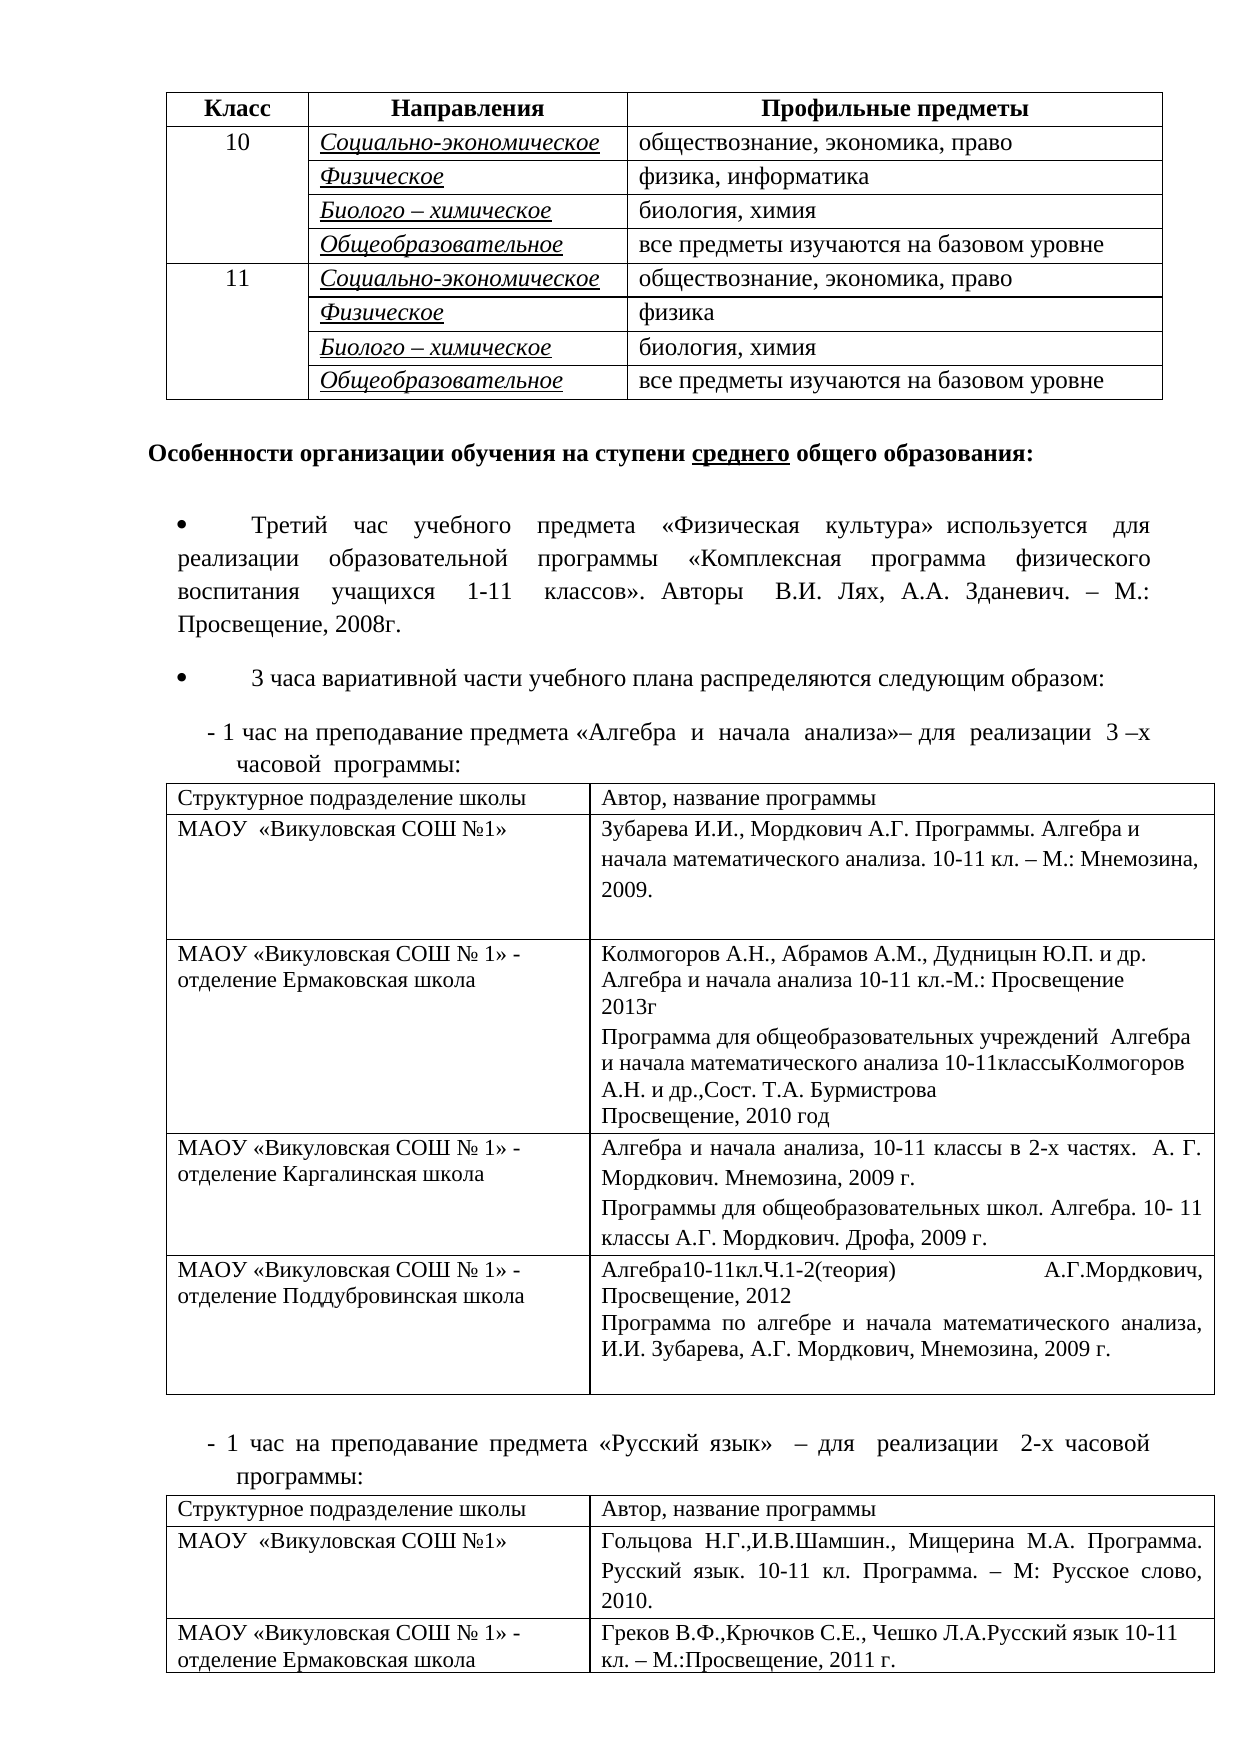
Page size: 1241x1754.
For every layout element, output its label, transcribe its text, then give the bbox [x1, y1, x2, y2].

table_header Структурное подразделение школы [167, 1496, 589, 1526]
table_cell Алгебра10-11кл.Ч.1-2(теория) А.Г.Мордкович, Просвещение, 2012 Программа по алгебре и начала математического анализа, И.И. Зубарева, А.Г. Мордкович, Мнемозина, 2009 г. [591, 1256, 1214, 1394]
table_cell биология, химия [628, 195, 1162, 228]
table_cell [591, 1619, 1214, 1672]
list Третий час учебного предмета «Физическая культура» используется для реализации образовательной программы «Комплексная программа физического воспитания учащихся 1-11 классов». Авторы В.И. Лях, А.А. Зданевич. – М.: Просвещение, 2008г. [177, 510, 1152, 638]
table_cell Социально-экономическое [309, 127, 627, 160]
table_cell МАОУ «Викуловская СОШ № 1» - отделение Поддубровинская школа [167, 1256, 589, 1394]
text - 1 час на преподавание предмета «Русский язык» – для реализации 2-х часовой программы: [207, 1428, 1152, 1490]
table_cell МАОУ «Викуловская СОШ №1» [167, 815, 589, 939]
table_cell обществознание, экономика, право [628, 264, 1162, 296]
table_cell физика, информатика [628, 161, 1162, 194]
table_header Профильные предметы [628, 93, 1162, 126]
table_cell МАОУ «Викуловская СОШ № 1» - отделение Ермаковская школа [167, 940, 589, 1133]
table_cell Колмогоров А.Н., Абрамов А.М., Дудницын Ю.П. и др. Алгебра и начала анализа 10-11 кл.-М.: Просвещение 2013г Программа для общеобразовательных учреждений Алгебра и начала математического анализа 10-11классыКолмогоров А.Н. и др.,Сост. Т.А. Бурмистрова Просвещение, 2010 год [591, 940, 1214, 1133]
table_cell 10 [167, 127, 308, 262]
text Особенности организации обучения на ступени среднего общего образования: [148, 438, 1152, 467]
table_cell физика [628, 298, 1162, 331]
table_cell все предметы изучаются на базовом уровне [628, 366, 1162, 399]
table_cell обществознание, экономика, право [628, 127, 1162, 160]
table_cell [167, 1619, 589, 1672]
table_cell Общеобразовательное [309, 366, 627, 399]
table_cell Гольцова Н.Г.,И.В.Шамшин., Мищерина М.А. Программа. Русский язык. 10-11 кл. Программа. – М: Русское слово, 2010. [591, 1527, 1214, 1618]
table_cell все предметы изучаются на базовом уровне [628, 229, 1162, 262]
text - 1 час на преподавание предмета «Алгебра и начала анализа»– для реализации 3 –х часовой программы: [207, 717, 1152, 778]
table_cell МАОУ «Викуловская СОШ № 1» - отделение Каргалинская школа [167, 1134, 589, 1255]
table_cell Биолого – химическое [309, 332, 627, 364]
table_cell Алгебра и начала анализа, 10-11 классы в 2-х частях. А. Г. Мордкович. Мнемозина, 2009 г. Программы для общеобразовательных школ. Алгебра. 10- 11 классы А.Г. Мордкович. Дрофа, 2009 г. [591, 1134, 1214, 1255]
table_cell Биолого – химическое [309, 195, 627, 228]
table_header Класс [167, 93, 308, 126]
table_header Структурное подразделение школы [167, 784, 589, 814]
table_cell Социально-экономическое [309, 264, 627, 296]
table_cell Общеобразовательное [309, 229, 627, 262]
table_cell Зубарева И.И., Мордкович А.Г. Программы. Алгебра и начала математического анализа. 10-11 кл. – М.: Мнемозина, 2009. [591, 815, 1214, 939]
table_cell Физическое [309, 161, 627, 194]
table_header Автор, название программы [591, 1496, 1214, 1526]
table_cell биология, химия [628, 332, 1162, 364]
table_cell 11 [167, 264, 308, 399]
table_header Автор, название программы [591, 784, 1214, 814]
table_cell МАОУ «Викуловская СОШ №1» [167, 1527, 589, 1618]
table_header Направления [309, 93, 627, 126]
list 3 часа вариативной части учебного плана распределяются следующим образом: [177, 663, 1152, 691]
table_cell Физическое [309, 298, 627, 331]
